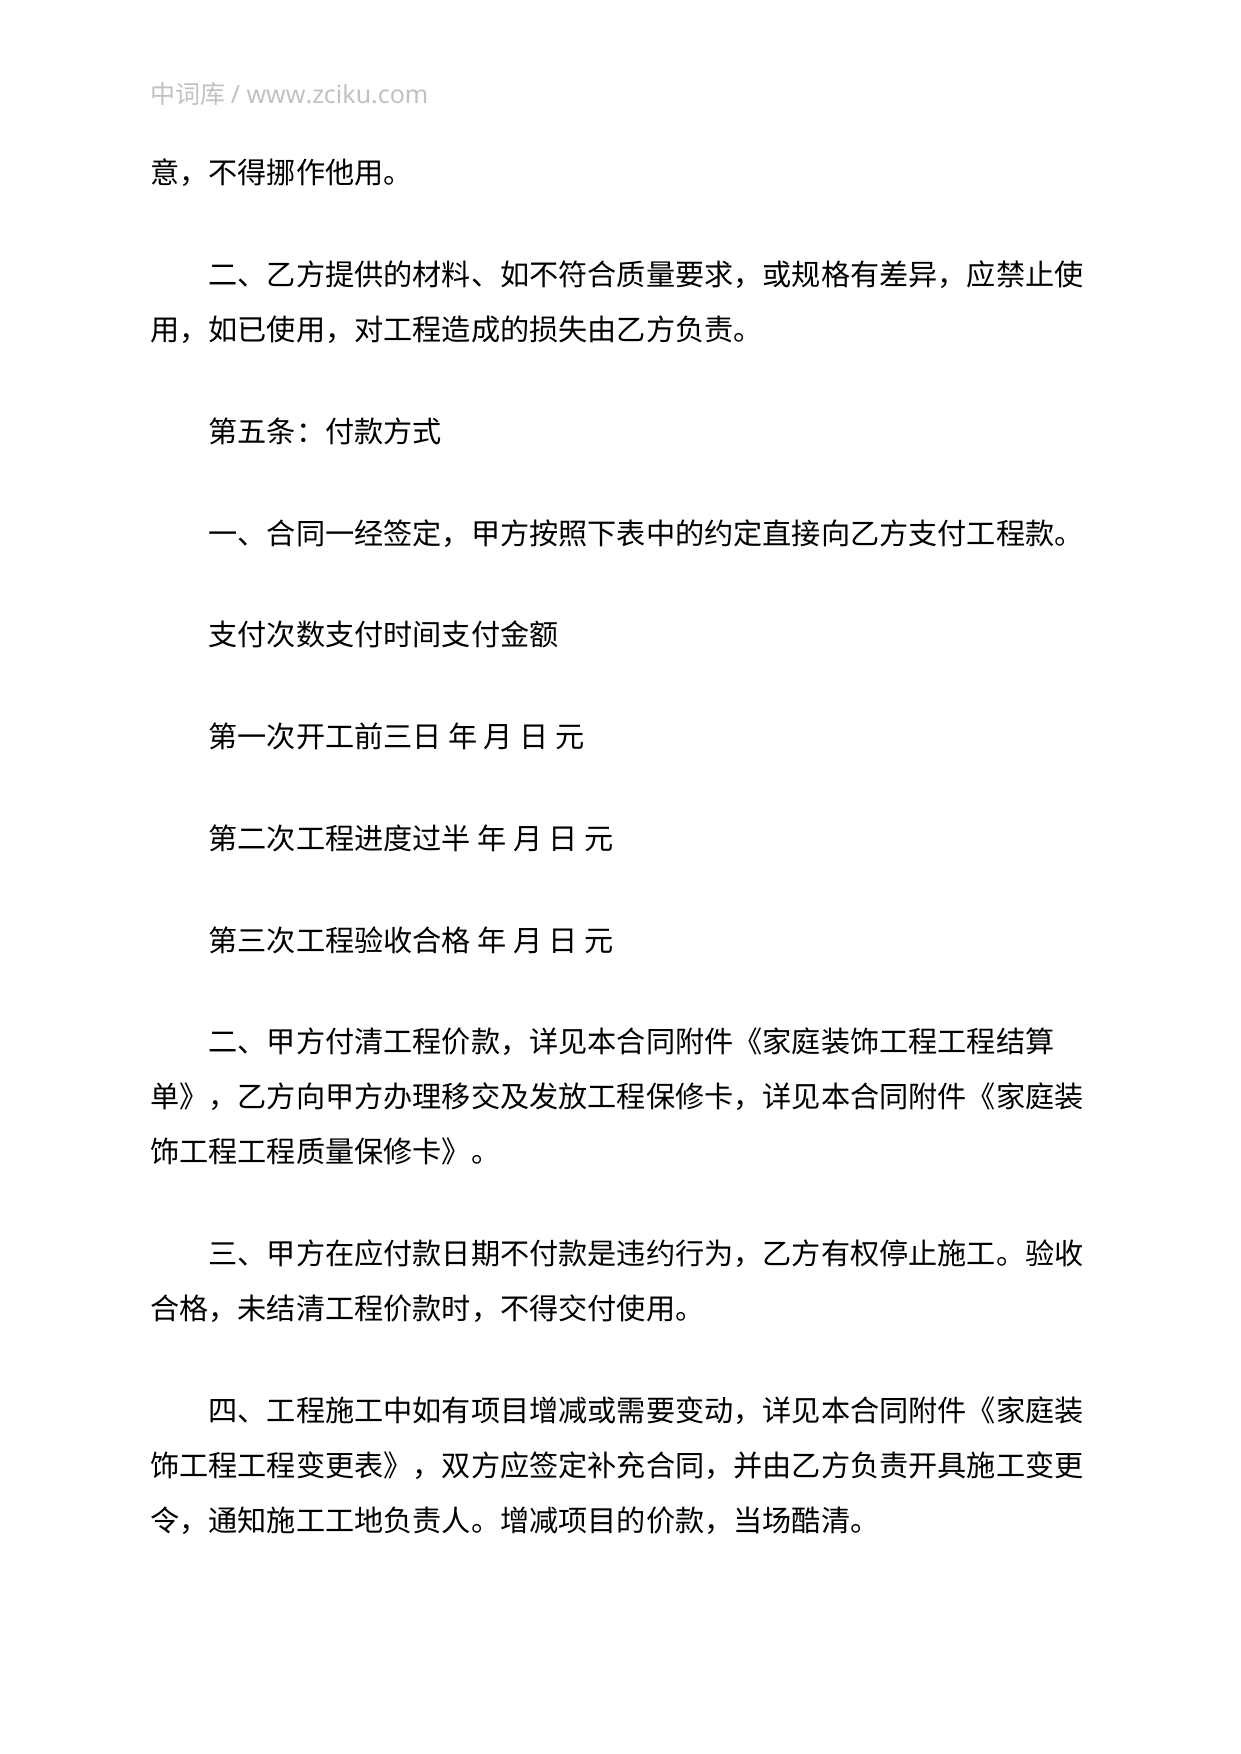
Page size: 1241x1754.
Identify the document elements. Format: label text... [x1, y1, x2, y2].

text 三、甲方在应付款日期不付款是违约行为，乙方有权停止施工。验收合格，未结清工程价款时，不得交付使用。 [150, 1231, 1090, 1328]
text 二、乙方提供的材料、如不符合质量要求，或规格有差异，应禁止使用，如已使用，对工程造成的损失由乙方负责。 [150, 252, 1090, 349]
text 第二次工程进度过半 年 月 日 元 [150, 816, 1090, 858]
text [150, 150, 1090, 192]
text 四、工程施工中如有项目增减或需要变动，详见本合同附件《家庭装饰工程工程变更表》，双方应签定补充合同，并由乙方负责开具施工变更令，通知施工工地负责人。增减项目的价款，当场酷清。 [150, 1387, 1090, 1539]
text 二、甲方付清工程价款，详见本合同附件《家庭装饰工程工程结算单》，乙方向甲方办理移交及发放工程保修卡，详见本合同附件《家庭装饰工程工程质量保修卡》。 [150, 1019, 1090, 1171]
text 支付次数支付时间支付金额 [150, 612, 1090, 654]
text 一、合同一经签定，甲方按照下表中的约定直接向乙方支付工程款。 [150, 510, 1090, 552]
text 第五条：付款方式 [150, 408, 1090, 451]
text 第一次开工前三日 年 月 日 元 [150, 714, 1090, 756]
text 第三次工程验收合格 年 月 日 元 [150, 917, 1090, 959]
